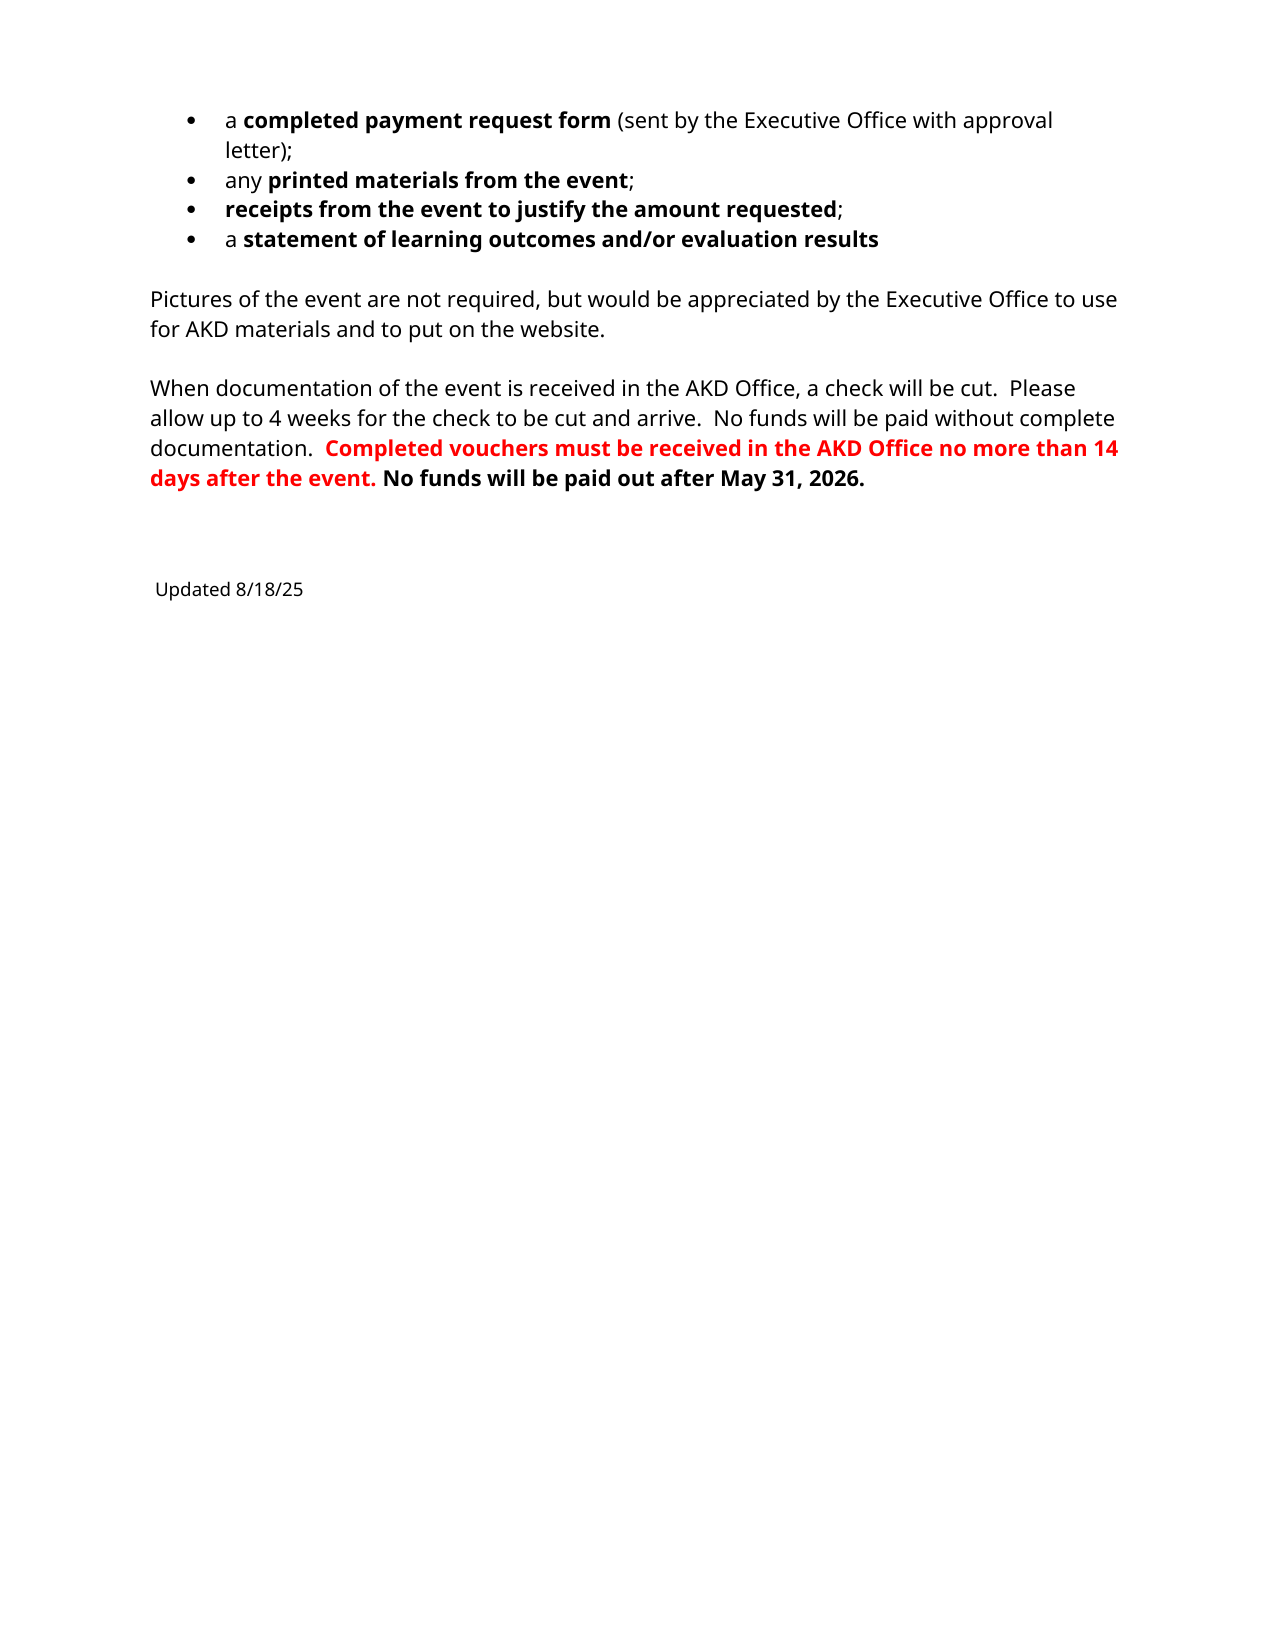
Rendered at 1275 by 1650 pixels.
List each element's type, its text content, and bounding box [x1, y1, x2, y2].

list any printed materials from the event; [187, 164, 1125, 194]
list a statement of learning outcomes and/or evaluation results [187, 224, 1125, 254]
text Updated 8/18/25 [150, 576, 1125, 602]
list receipts from the event to justify the amount requested; [187, 194, 1125, 224]
text Pictures of the event are not required, but would be appreciated by the Executive Office to use for AKD materials and to put on the website. [150, 284, 1125, 343]
text When documentation of the event is received in the AKD Office, a check will be cut. Please allow up to 4 weeks for the check to be cut and arrive. No funds will be paid without complete documentation. Completed vouchers must be received in the AKD Office no more than 14 days after the event. No funds will be paid out after May 31, 2026. [150, 373, 1125, 492]
list a completed payment request form (sent by the Executive Office with approval letter); [187, 105, 1125, 164]
